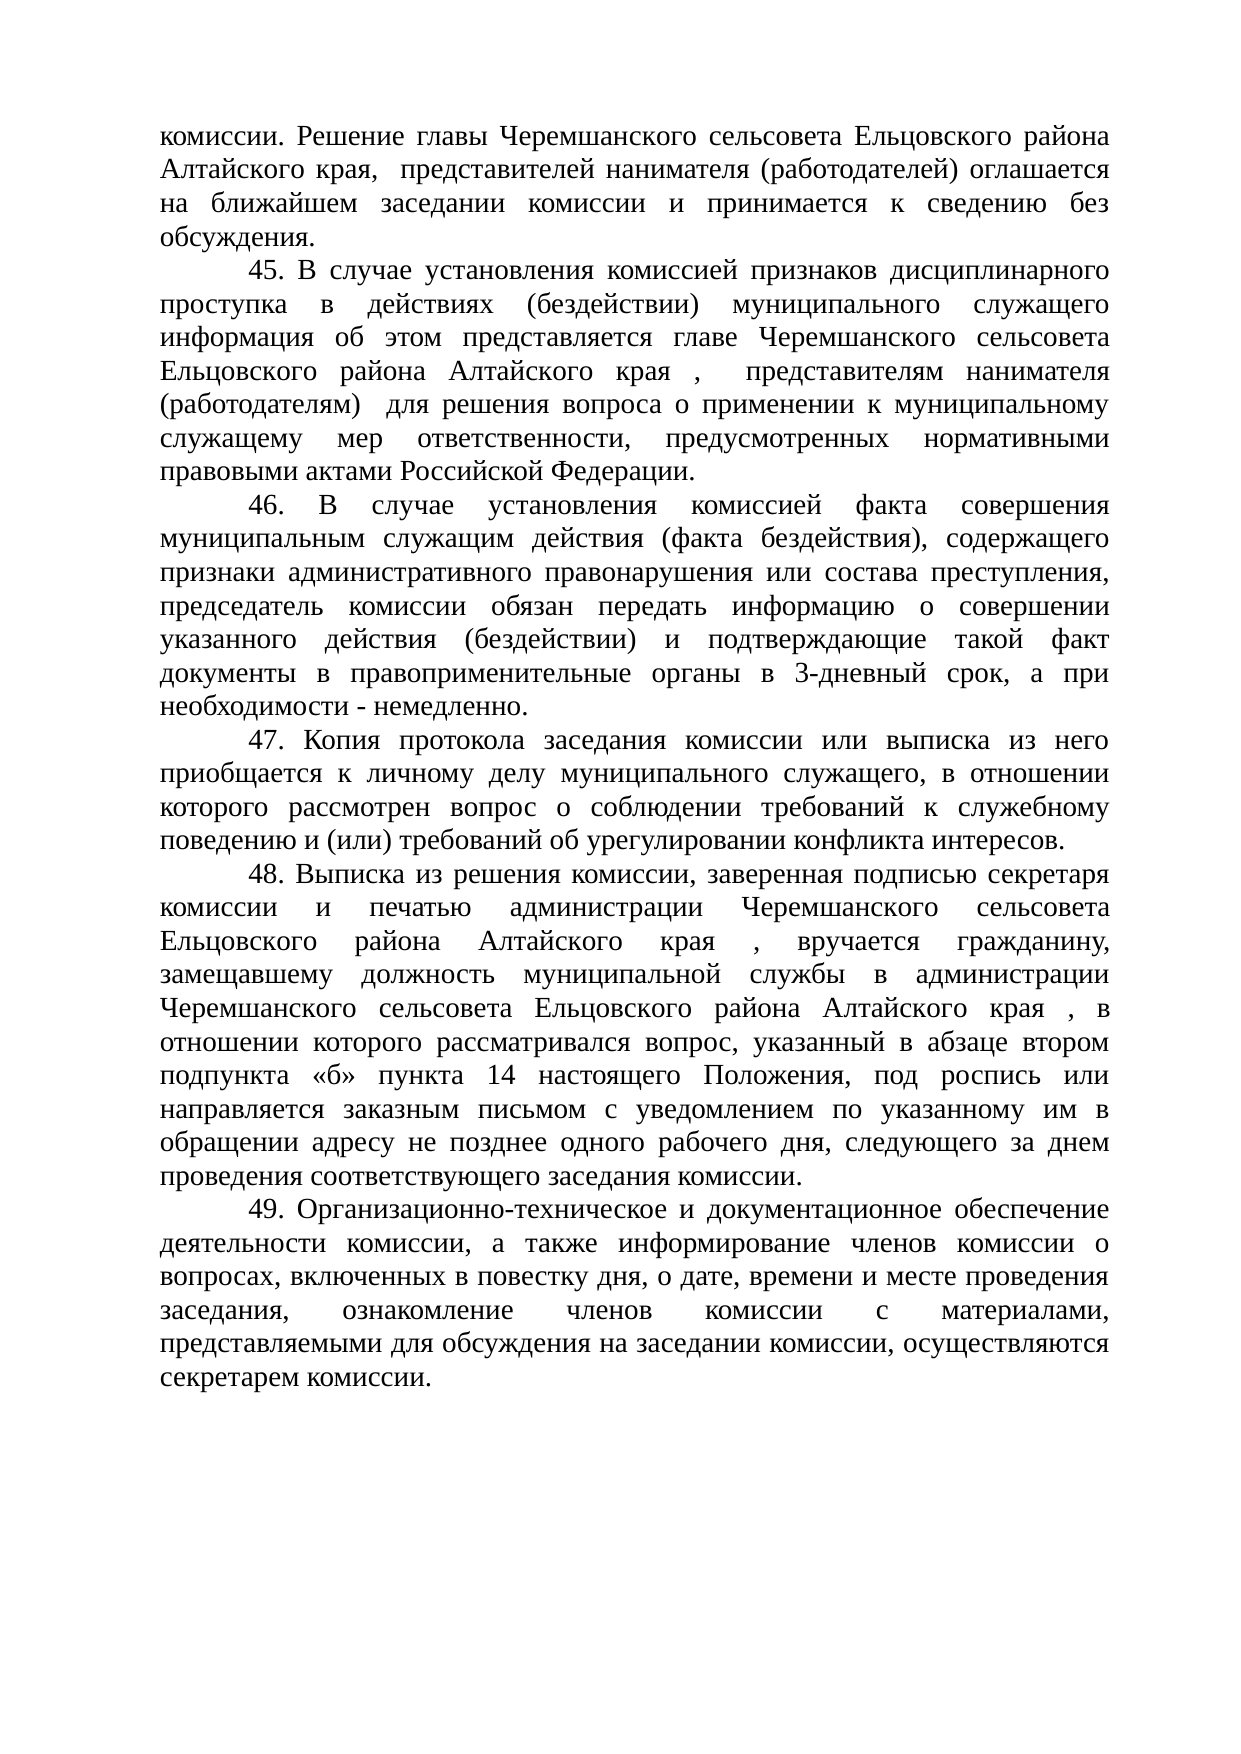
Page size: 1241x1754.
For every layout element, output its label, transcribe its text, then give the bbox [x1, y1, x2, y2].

text 47. Копия протокола заседания комиссии или выписка из него приобщается к личному делу муниципального служащего, в отношении которого рассмотрен вопрос о соблюдении требований к служебному поведению и (или) требований об урегулировании конфликта интересов. [159, 722, 1110, 856]
text 48. Выписка из решения комиссии, заверенная подписью секретаря комиссии и печатью администрации Черемшанского сельсовета Ельцовского района Алтайского края , вручается гражданину, замещавшему должность муниципальной службы в администрации Черемшанского сельсовета Ельцовского района Алтайского края , в отношении которого рассматривался вопрос, указанный в абзаце втором подпункта «б» пункта 14 настоящего Положения, под роспись или направляется заказным письмом с уведомлением по указанному им в обращении адресу не позднее одного рабочего дня, следующего за днем проведения соответствующего заседания комиссии. [159, 856, 1110, 1191]
text 46. В случае установления комиссией факта совершения муниципальным служащим действия (факта бездействия), содержащего признаки административного правонарушения или состава преступления, председатель комиссии обязан передать информацию о совершении указанного действия (бездействии) и подтверждающие такой факт документы в правоприменительные органы в 3-дневный срок, а при необходимости - немедленно. [159, 487, 1110, 722]
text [159, 118, 1110, 252]
text 45. В случае установления комиссией признаков дисциплинарного проступка в действиях (бездействии) муниципального служащего информация об этом представляется главе Черемшанского сельсовета Ельцовского района Алтайского края , представителям нанимателя (работодателям) для решения вопроса о применении к муниципальному служащему мер ответственности, предусмотренных нормативными правовыми актами Российской Федерации. [159, 252, 1110, 487]
text 49. Организационно-техническое и документационное обеспечение деятельности комиссии, а также информирование членов комиссии о вопросах, включенных в повестку дня, о дате, времени и месте проведения заседания, ознакомление членов комиссии с материалами, представляемыми для обсуждения на заседании комиссии, осуществляются секретарем комиссии. [159, 1191, 1110, 1393]
